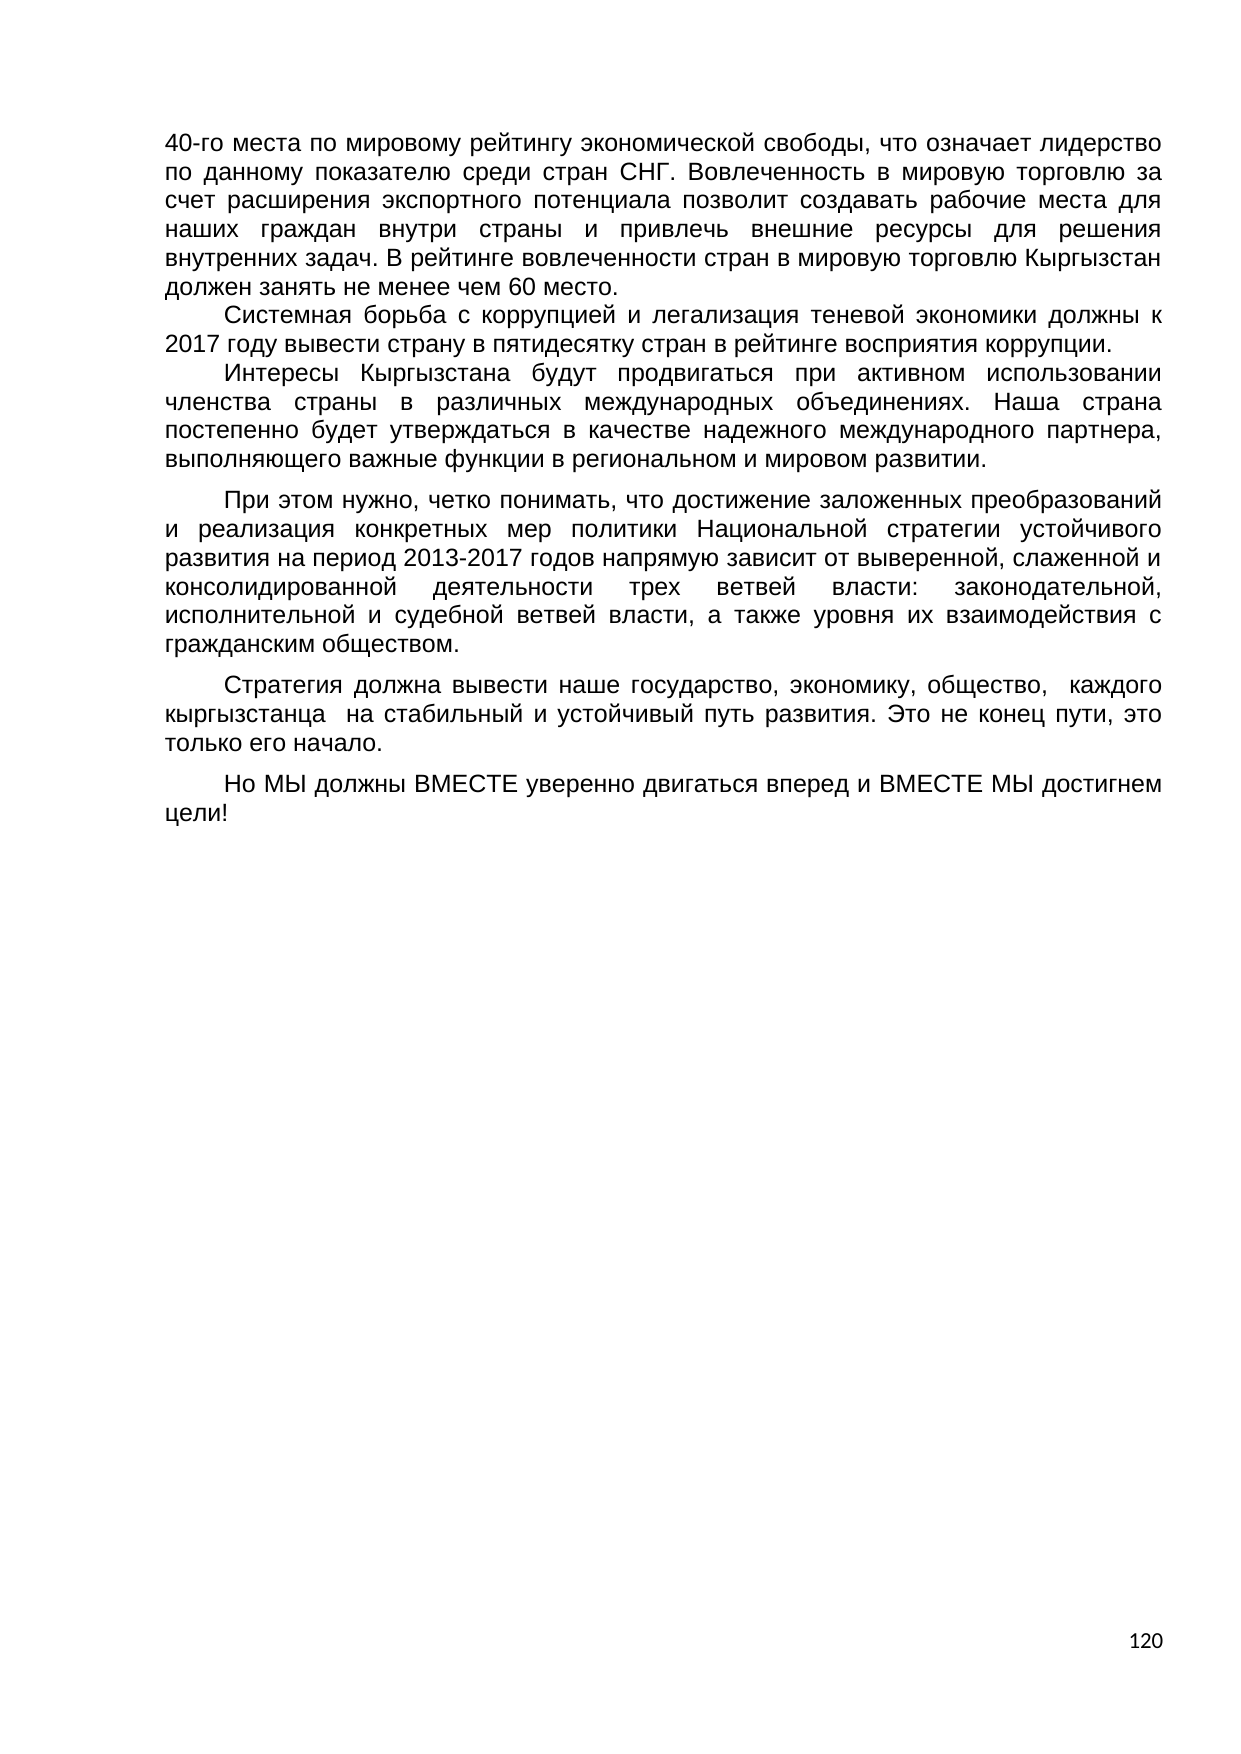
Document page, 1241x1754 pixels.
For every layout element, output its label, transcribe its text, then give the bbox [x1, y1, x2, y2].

text Интересы Кыргызстана будут продвигаться при активном использовании членства страны в различных международных объединениях. Наша страна постепенно будет утверждаться в качестве надежного международного партнера, выполняющего важные функции в региональном и мировом развитии. [164, 358, 1163, 473]
text Стратегия должна вывести наше государство, экономику, общество, каждого кыргызстанца на стабильный и устойчивый путь развития. Это не конец пути, это только его начало. [164, 670, 1163, 756]
text Системная борьба с коррупцией и легализация теневой экономики должны к 2017 году вывести страну в пятидесятку стран в рейтинге восприятия коррупции. [164, 300, 1163, 358]
text Но МЫ должны ВМЕСТЕ уверенно двигаться вперед и ВМЕСТЕ МЫ достигнем цели! [164, 769, 1163, 826]
text При этом нужно, четко понимать, что достижение заложенных преобразований и реализация конкретных мер политики Национальной стратегии устойчивого развития на период 2013-2017 годов напрямую зависит от выверенной, слаженной и консолидированной деятельности трех ветвей власти: законодательной, исполнительной и судебной ветвей власти, а также уровня их взаимодействия с гражданским обществом. [164, 485, 1163, 658]
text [164, 128, 1163, 300]
